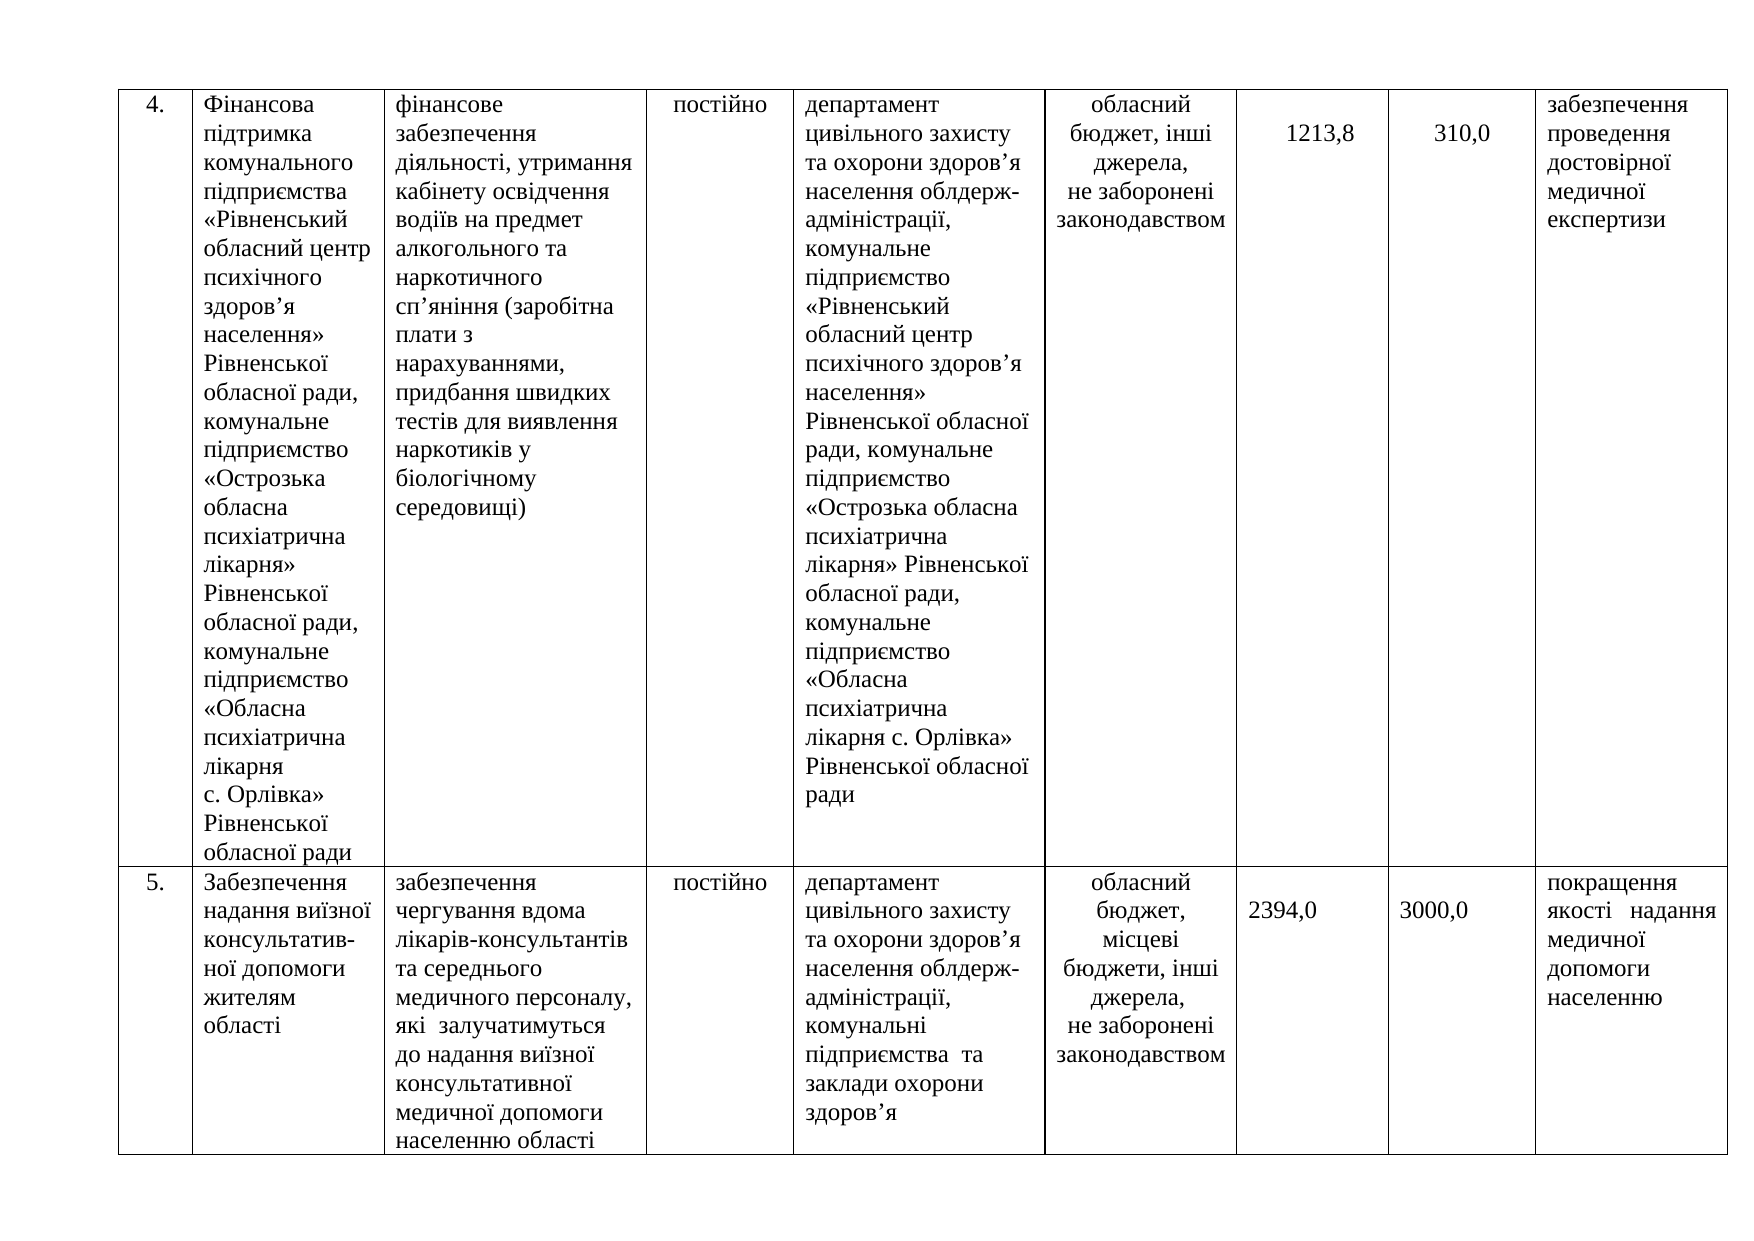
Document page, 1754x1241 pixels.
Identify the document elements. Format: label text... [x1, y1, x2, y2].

table_cell Забезпечення надання виїзної консультатив-ної допомоги жителям області [193, 867, 384, 1154]
table_cell забезпечення проведення достовірної медичної експертизи [1536, 90, 1727, 866]
table_cell департамент цивільного захисту та охорони здоров’я населення облдерж-адміністрації, комунальні підприємства та заклади охорони здоров’я [794, 867, 1044, 1154]
table_cell департамент цивільного захисту та охорони здоров’я населення облдерж-адміністрації, комунальне підприємство «Рівненський обласний центр психічного здоров’я населення» Рівненської обласної ради, комунальне підприємство «Острозька обласна психіатрична лікарня» Рівненської обласної ради, комунальне підприємство «Обласна психіатрична лікарня с. Орлівка» Рівненської обласної ради [794, 90, 1044, 866]
table_cell постійно [647, 90, 793, 866]
table_cell постійно [647, 867, 793, 1154]
table_cell фінансове забезпечення діяльності, утримання кабінету освідчення водіїв на предмет алкогольного та наркотичного сп’яніння (заробітна плати з нарахуваннями, придбання швидких тестів для виявлення наркотиків у біологічному середовищі) [385, 90, 646, 866]
table_cell Фінансова підтримка комунального підприємства «Рівненський обласний центр психічного здоров’я населення» Рівненської обласної ради, комунальне підприємство «Острозька обласна психіатрична лікарня» Рівненської обласної ради, комунальне підприємство «Обласна психіатрична лікарня с. Орлівка» Рівненської обласної ради [193, 90, 384, 866]
table_cell 3000,0 [1389, 867, 1535, 1154]
table_cell 2394,0 [1237, 867, 1388, 1154]
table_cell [1046, 90, 1236, 866]
table_cell 5. [119, 867, 192, 1154]
table_cell забезпечення чергування вдома лікарів-консультантів та середнього медичного персоналу, які залучатимуться до надання виїзної консультативної медичної допомоги населенню області [385, 867, 646, 1154]
table_cell 1213,8 [1237, 90, 1388, 866]
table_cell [1536, 867, 1727, 1154]
table_cell 4. [119, 90, 192, 866]
table_cell 310,0 [1389, 90, 1535, 866]
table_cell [1046, 867, 1236, 1154]
